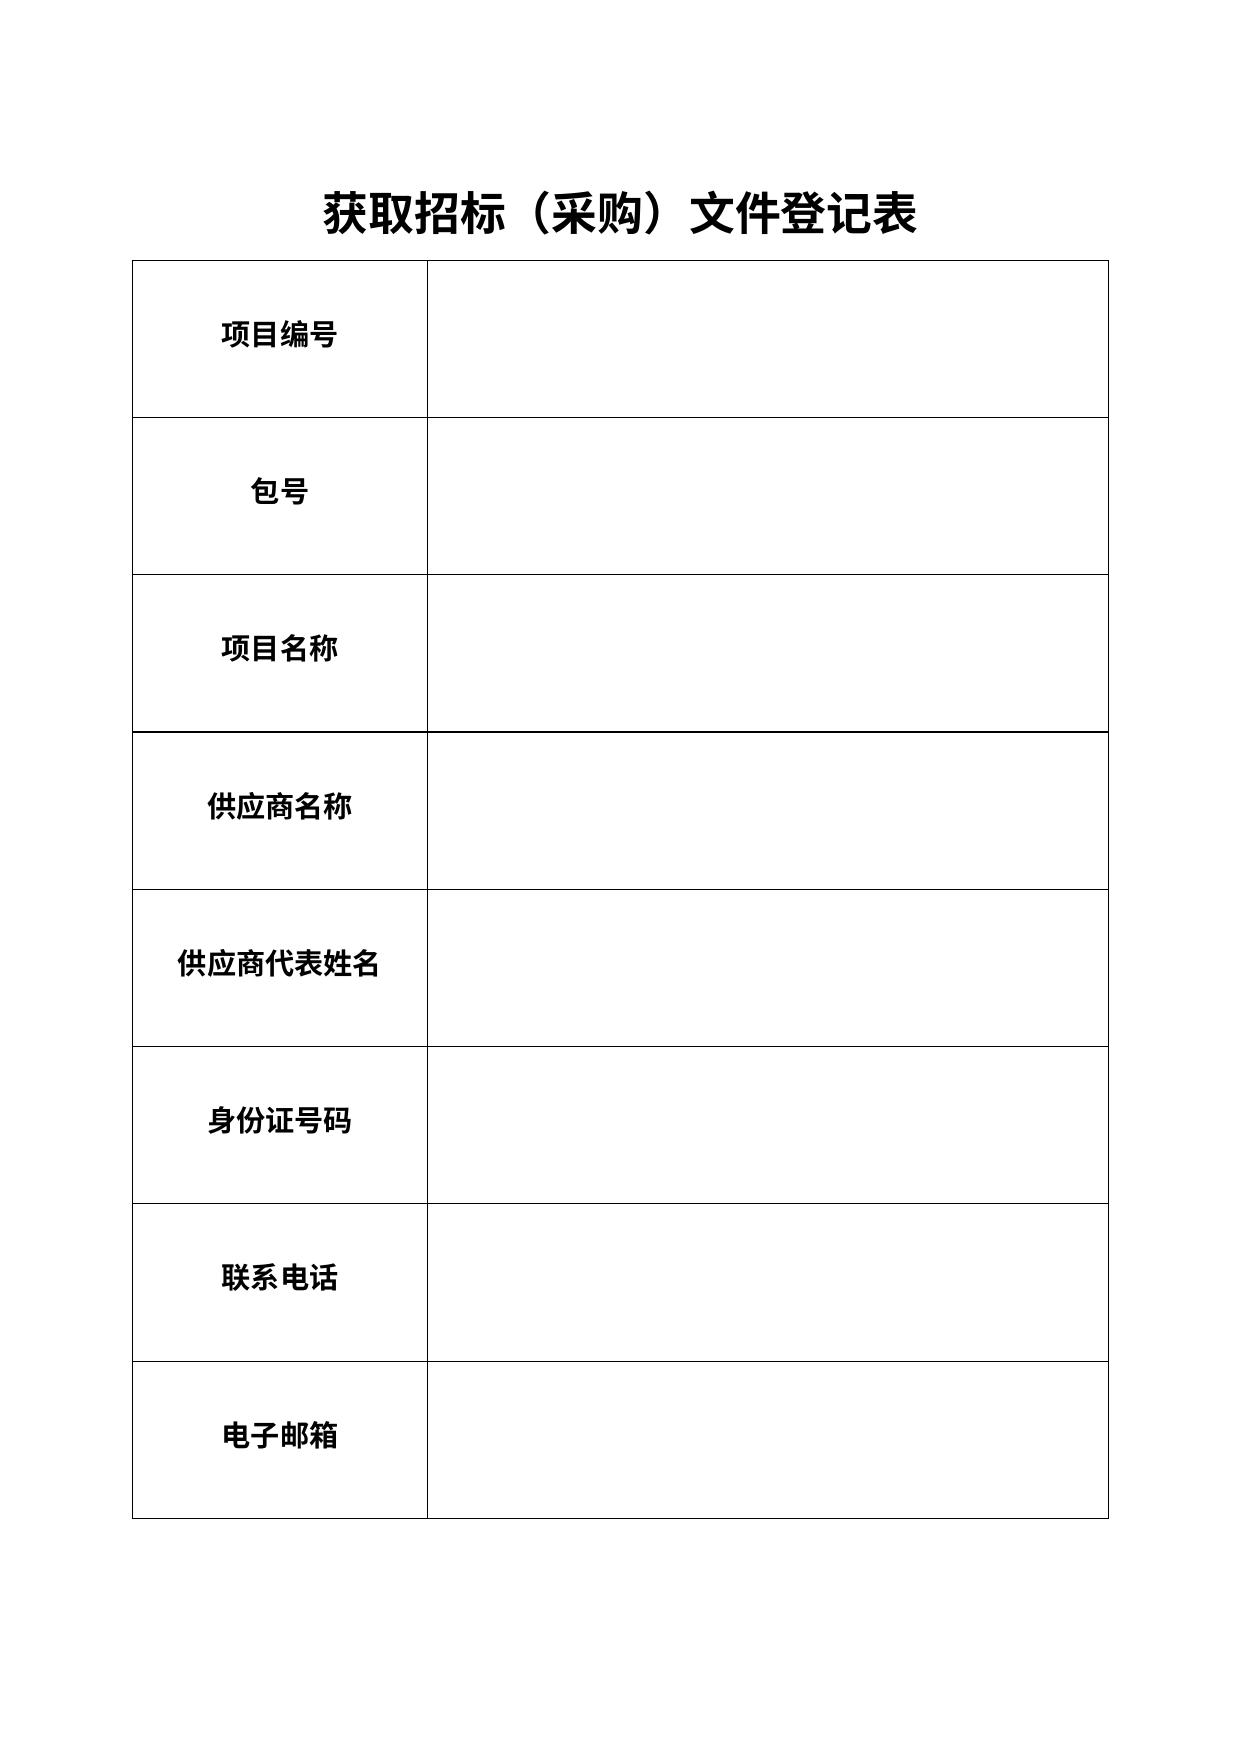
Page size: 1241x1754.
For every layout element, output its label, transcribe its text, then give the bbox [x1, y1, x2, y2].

table_cell [428, 575, 1108, 731]
table_cell [428, 1362, 1108, 1518]
table_header 项目编号 [133, 261, 427, 417]
table_cell 身份证号码 [133, 1047, 427, 1203]
table_cell 电子邮箱 [133, 1362, 427, 1518]
text 获取招标（采购）文件登记表 [187, 162, 1053, 259]
table_cell 供应商名称 [133, 733, 427, 889]
table_cell [428, 890, 1108, 1046]
table_cell 联系电话 [133, 1204, 427, 1361]
table_cell [428, 1204, 1108, 1361]
table_header [428, 261, 1108, 417]
table_cell [428, 1047, 1108, 1203]
table_cell 项目名称 [133, 575, 427, 731]
table_cell 包号 [133, 418, 427, 574]
table_cell [428, 418, 1108, 574]
table_cell [428, 733, 1108, 889]
table_cell 供应商代表姓名 [133, 890, 427, 1046]
